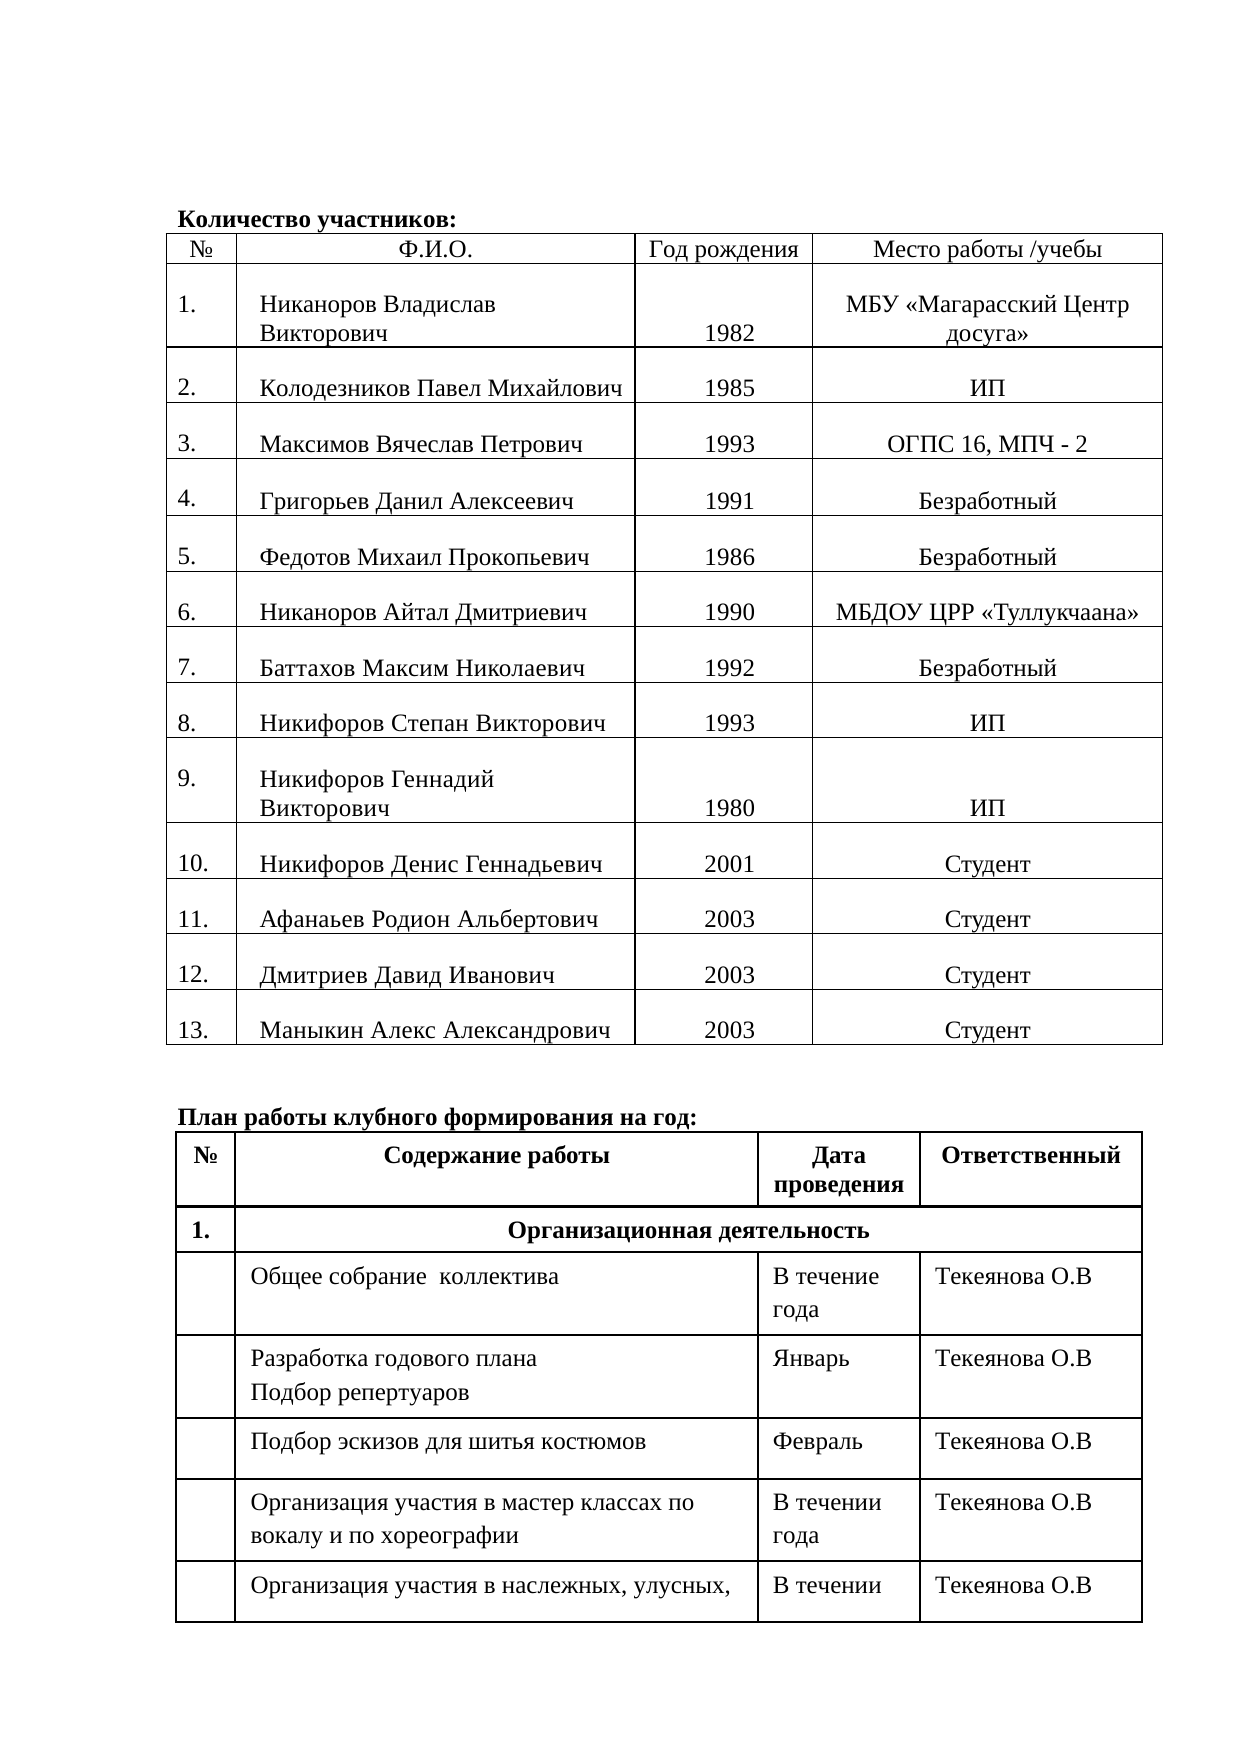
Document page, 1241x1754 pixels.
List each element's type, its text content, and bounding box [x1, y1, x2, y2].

table_cell Студент [813, 823, 1162, 878]
table_cell Максимов Вячеслав Петрович [237, 403, 634, 457]
table_cell МБУ «Магарасский Центр досуга» [813, 264, 1162, 346]
table_cell В течение года [759, 1253, 919, 1334]
table_header Дата проведения [759, 1133, 919, 1205]
table_cell В течении года [759, 1480, 919, 1560]
table_cell Подбор эскизов для шитья костюмов [236, 1419, 757, 1477]
table_cell Текеянова О.В [921, 1336, 1141, 1417]
table_cell 1985 [636, 348, 812, 402]
table_cell 3. [167, 403, 236, 457]
table_cell Афанаьев Родион Альбертович [237, 879, 634, 933]
table_cell Студент [813, 879, 1162, 933]
table_cell Февраль [759, 1419, 919, 1477]
table_cell Текеянова О.В [921, 1480, 1141, 1560]
table_cell 6. [167, 572, 236, 626]
table_cell Никифоров Геннадий Викторович [237, 738, 634, 822]
table_cell Безработный [813, 627, 1162, 682]
table_cell 5. [167, 516, 236, 571]
table_cell Организация участия в мастер классах по вокалу и по хореографии [236, 1480, 757, 1560]
table_cell 12. [167, 934, 236, 989]
table_cell [177, 1253, 234, 1334]
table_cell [236, 1562, 757, 1621]
table_cell 1990 [636, 572, 812, 626]
table_header Место работы /учебы [813, 234, 1162, 263]
table_cell [177, 1480, 234, 1560]
table_cell Никаноров Айтал Дмитриевич [237, 572, 634, 626]
table_cell 10. [167, 823, 236, 878]
table_cell 11. [167, 879, 236, 933]
table_cell Общее собрание коллектива [236, 1253, 757, 1334]
table_cell Колодезников Павел Михайлович [237, 348, 634, 402]
table_cell ИП [813, 738, 1162, 822]
table_cell ИП [813, 348, 1162, 402]
table_cell Никифоров Денис Геннадьевич [237, 823, 634, 878]
table_cell Федотов Михаил Прокопьевич [237, 516, 634, 571]
table_cell Безработный [813, 459, 1162, 515]
table_cell 1992 [636, 627, 812, 682]
table_cell Студент [813, 934, 1162, 989]
table_header № [167, 234, 236, 263]
table_cell Организационная деятельность [236, 1208, 1141, 1251]
table_cell 2. [167, 348, 236, 402]
table_cell 2003 [636, 934, 812, 989]
table_cell Баттахов Максим Николаевич [237, 627, 634, 682]
table_cell 8. [167, 683, 236, 737]
table_cell 1991 [636, 459, 812, 515]
table_cell МБДОУ ЦРР «Туллукчаана» [813, 572, 1162, 626]
table_cell 1993 [636, 403, 812, 457]
table_cell 1982 [636, 264, 812, 346]
text План работы клубного формирования на год: [177, 1102, 1152, 1131]
table_cell Студент [813, 990, 1162, 1044]
table_cell 1. [167, 264, 236, 346]
table_cell Январь [759, 1336, 919, 1417]
table_cell Разработка годового плана Подбор репертуаров [236, 1336, 757, 1417]
table_header Содержание работы [236, 1133, 757, 1205]
table_cell Безработный [813, 516, 1162, 571]
table_header Ответственный [921, 1133, 1141, 1205]
table_cell Текеянова О.В [921, 1562, 1141, 1621]
table_cell [177, 1336, 234, 1417]
text Количество участников: [177, 204, 1152, 233]
table_cell 1993 [636, 683, 812, 737]
table_cell Никаноров Владислав Викторович [237, 264, 634, 346]
table_cell 2001 [636, 823, 812, 878]
table_cell 9. [167, 738, 236, 822]
table_cell ИП [813, 683, 1162, 737]
table_cell 2003 [636, 990, 812, 1044]
table_cell Маныкин Алекс Александрович [237, 990, 634, 1044]
table_cell 1980 [636, 738, 812, 822]
table_cell [177, 1419, 234, 1477]
table_header Год рождения [636, 234, 812, 263]
table_cell 2003 [636, 879, 812, 933]
table_cell 7. [167, 627, 236, 682]
table_cell ОГПС 16, МПЧ - 2 [813, 403, 1162, 457]
table_header № [177, 1133, 234, 1205]
table_cell 1. [177, 1208, 234, 1251]
table_cell [177, 1562, 234, 1621]
table_header Ф.И.О. [237, 234, 634, 263]
table_cell Никифоров Степан Викторович [237, 683, 634, 737]
table_cell Григорьев Данил Алексеевич [237, 459, 634, 515]
table_cell Текеянова О.В [921, 1419, 1141, 1477]
table_cell В течении года [759, 1562, 919, 1621]
table_cell 13. [167, 990, 236, 1044]
table_cell Дмитриев Давид Иванович [237, 934, 634, 989]
table_cell Текеянова О.В [921, 1253, 1141, 1334]
table_cell 1986 [636, 516, 812, 571]
table_cell 4. [167, 459, 236, 515]
